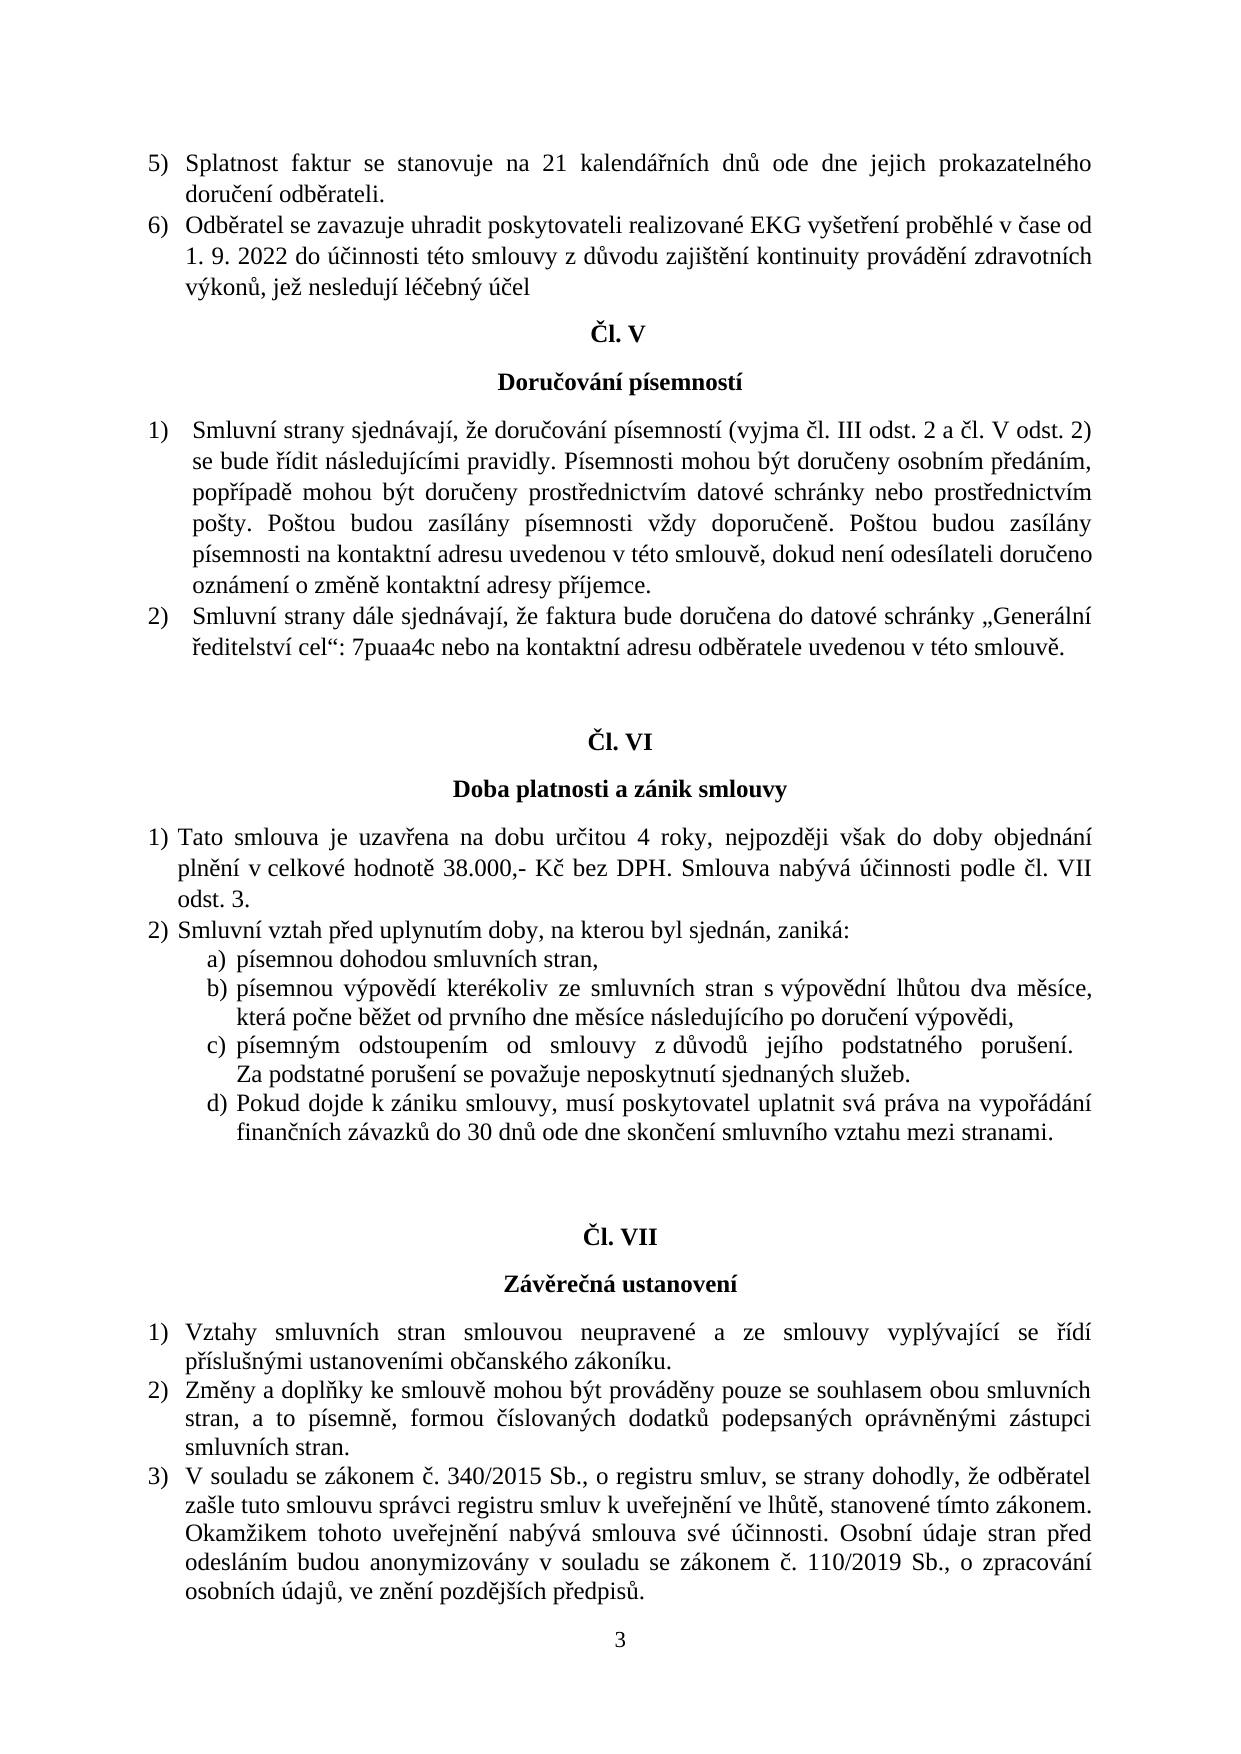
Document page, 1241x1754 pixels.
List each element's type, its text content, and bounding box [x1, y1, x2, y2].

list Odběratel se zavazuje uhradit poskytovateli realizované EKG vyšetření proběhlé v čase od 1. 9. 2022 do účinnosti této smlouvy z důvodu zajištění kontinuity provádění zdravotních výkonů, jež nesledují léčebný účel [148, 210, 1093, 301]
list Smluvní strany sjednávají, že doručování písemností (vyjma čl. III odst. 2 a čl. V odst. 2) se bude řídit následujícími pravidly. Písemnosti mohou být doručeny osobním předáním, popřípadě mohou být doručeny prostřednictvím datové schránky nebo prostřednictvím pošty. Poštou budou zasílány písemnosti vždy doporučeně. Poštou budou zasílány písemnosti na kontaktní adresu uvedenou v této smlouvě, dokud není odesílateli doručeno oznámení o změně kontaktní adresy příjemce. [148, 415, 1093, 599]
text Čl. VI [148, 727, 1093, 756]
list Změny a doplňky ke smlouvě mohou být prováděny pouze se souhlasem obou smluvních stran, a to písemně, formou číslovaných dodatků podepsaných oprávněnými zástupci smluvních stran. [148, 1375, 1093, 1461]
list V souladu se zákonem č. 340/2015 Sb., o registru smluv, se strany dohodly, že odběratel zašle tuto smlouvu správci registru smluv k uveřejnění ve lhůtě, stanovené tímto zákonem. Okamžikem tohoto uveřejnění nabývá smlouva své účinnosti. Osobní údaje stran před odesláním budou anonymizovány v souladu se zákonem č. 110/2019 Sb., o zpracování osobních údajů, ve znění pozdějších předpisů. [148, 1461, 1093, 1605]
list Smluvní strany dále sjednávají, že faktura bude doručena do datové schránky „Generální ředitelství cel“: 7puaa4c nebo na kontaktní adresu odběratele uvedenou v této smlouvě. [148, 601, 1093, 661]
list Splatnost faktur se stanovuje na 21 kalendářních dnů ode dne jejich prokazatelného doručení odběrateli. [148, 148, 1093, 207]
list Vztahy smluvních stran smlouvou neupravené a ze smlouvy vyplývající se řídí příslušnými ustanoveními občanského zákoníku. [148, 1317, 1093, 1375]
list Tato smlouva je uzavřena na dobu určitou 4 roky, nejpozději však do doby objednání plnění v celkové hodnotě 38.000,- Kč bez DPH. Smlouva nabývá účinnosti podle čl. VII odst. 3. [148, 822, 1093, 913]
list písemnou výpovědí kterékoliv ze smluvních stran s výpovědní lhůtou dva měsíce, která počne běžet od prvního dne měsíce následujícího po doručení výpovědi, [207, 973, 1093, 1030]
text Závěrečná ustanovení [148, 1269, 1093, 1298]
list Smluvní vztah před uplynutím doby, na kterou byl sjednán, zaniká: [148, 915, 1093, 944]
list písemným odstoupením od smlouvy z důvodů jejího podstatného porušení. Za podstatné porušení se považuje neposkytnutí sjednaných služeb. [207, 1030, 1093, 1088]
text Doručování písemností [148, 367, 1093, 396]
list písemnou dohodou smluvních stran, [207, 944, 1093, 973]
text Čl. VII [148, 1222, 1093, 1251]
list Pokud dojde k zániku smlouvy, musí poskytovatel uplatnit svá práva na vypořádání finančních závazků do 30 dnů ode dne skončení smluvního vztahu mezi stranami. [207, 1088, 1093, 1145]
text Doba platnosti a zánik smlouvy [148, 774, 1093, 803]
text Čl. V [516, 319, 1093, 348]
